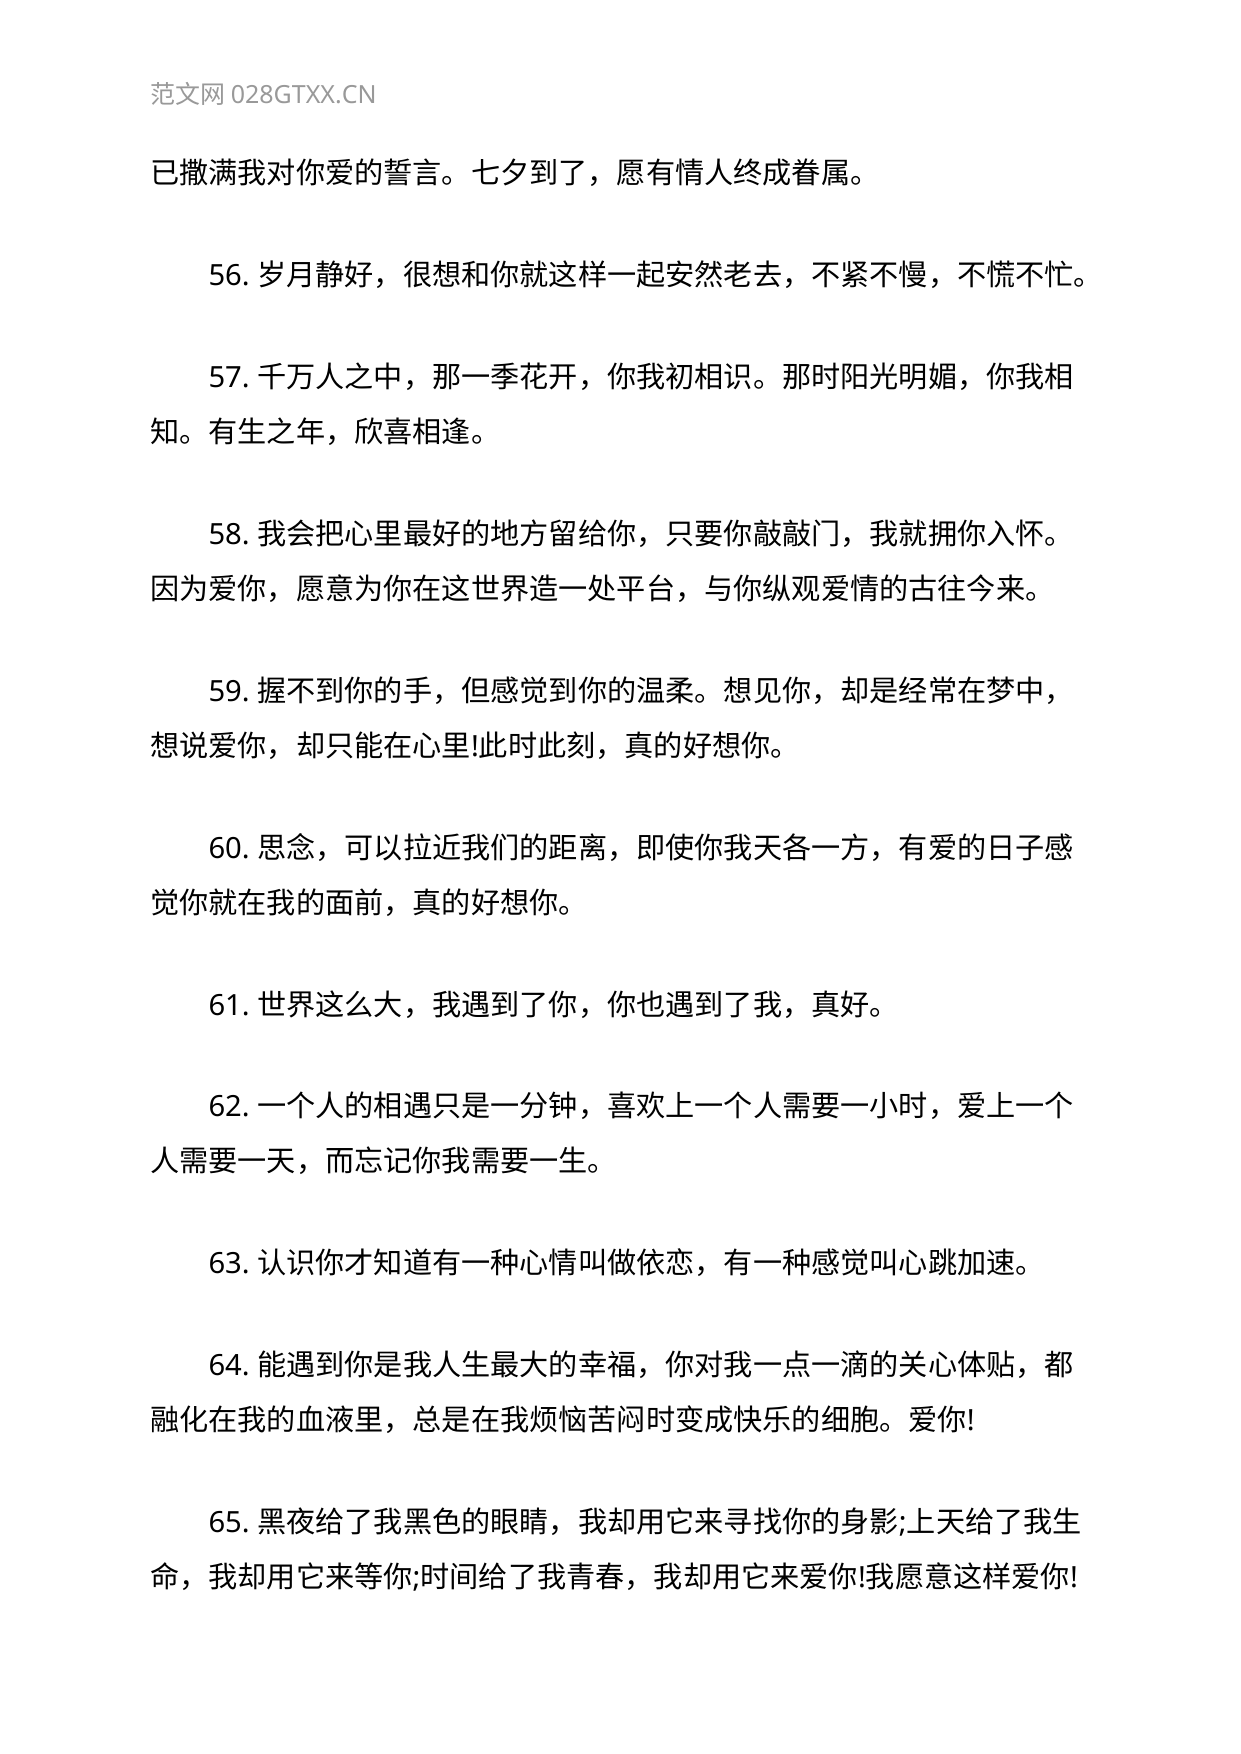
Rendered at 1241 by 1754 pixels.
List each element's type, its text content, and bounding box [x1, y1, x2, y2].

text 62. 一个人的相遇只是一分钟，喜欢上一个人需要一小时，爱上一个人需要一天，而忘记你我需要一生。 [150, 1083, 1090, 1180]
text 64. 能遇到你是我人生最大的幸福，你对我一点一滴的关心体贴，都融化在我的血液里，总是在我烦恼苦闷时变成快乐的细胞。爱你! [150, 1342, 1090, 1439]
text 59. 握不到你的手，但感觉到你的温柔。想见你，却是经常在梦中，想说爱你，却只能在心里!此时此刻，真的好想你。 [150, 667, 1090, 765]
text 60. 思念，可以拉近我们的距离，即使你我天各一方，有爱的日子感觉你就在我的面前，真的好想你。 [150, 824, 1090, 922]
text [150, 150, 1090, 192]
text 61. 世界这么大，我遇到了你，你也遇到了我，真好。 [150, 981, 1090, 1023]
text 56. 岁月静好，很想和你就这样一起安然老去，不紧不慢，不慌不忙。 [150, 252, 1090, 294]
text 58. 我会把心里最好的地方留给你，只要你敲敲门，我就拥你入怀。因为爱你，愿意为你在这世界造一处平台，与你纵观爱情的古往今来。 [150, 511, 1090, 608]
text 65. 黑夜给了我黑色的眼睛，我却用它来寻找你的身影;上天给了我生命，我却用它来等你;时间给了我青春，我却用它来爱你!我愿意这样爱你! [150, 1499, 1090, 1596]
text 57. 千万人之中，那一季花开，你我初相识。那时阳光明媚，你我相知。有生之年，欣喜相逢。 [150, 354, 1090, 451]
text 63. 认识你才知道有一种心情叫做依恋，有一种感觉叫心跳加速。 [150, 1240, 1090, 1282]
